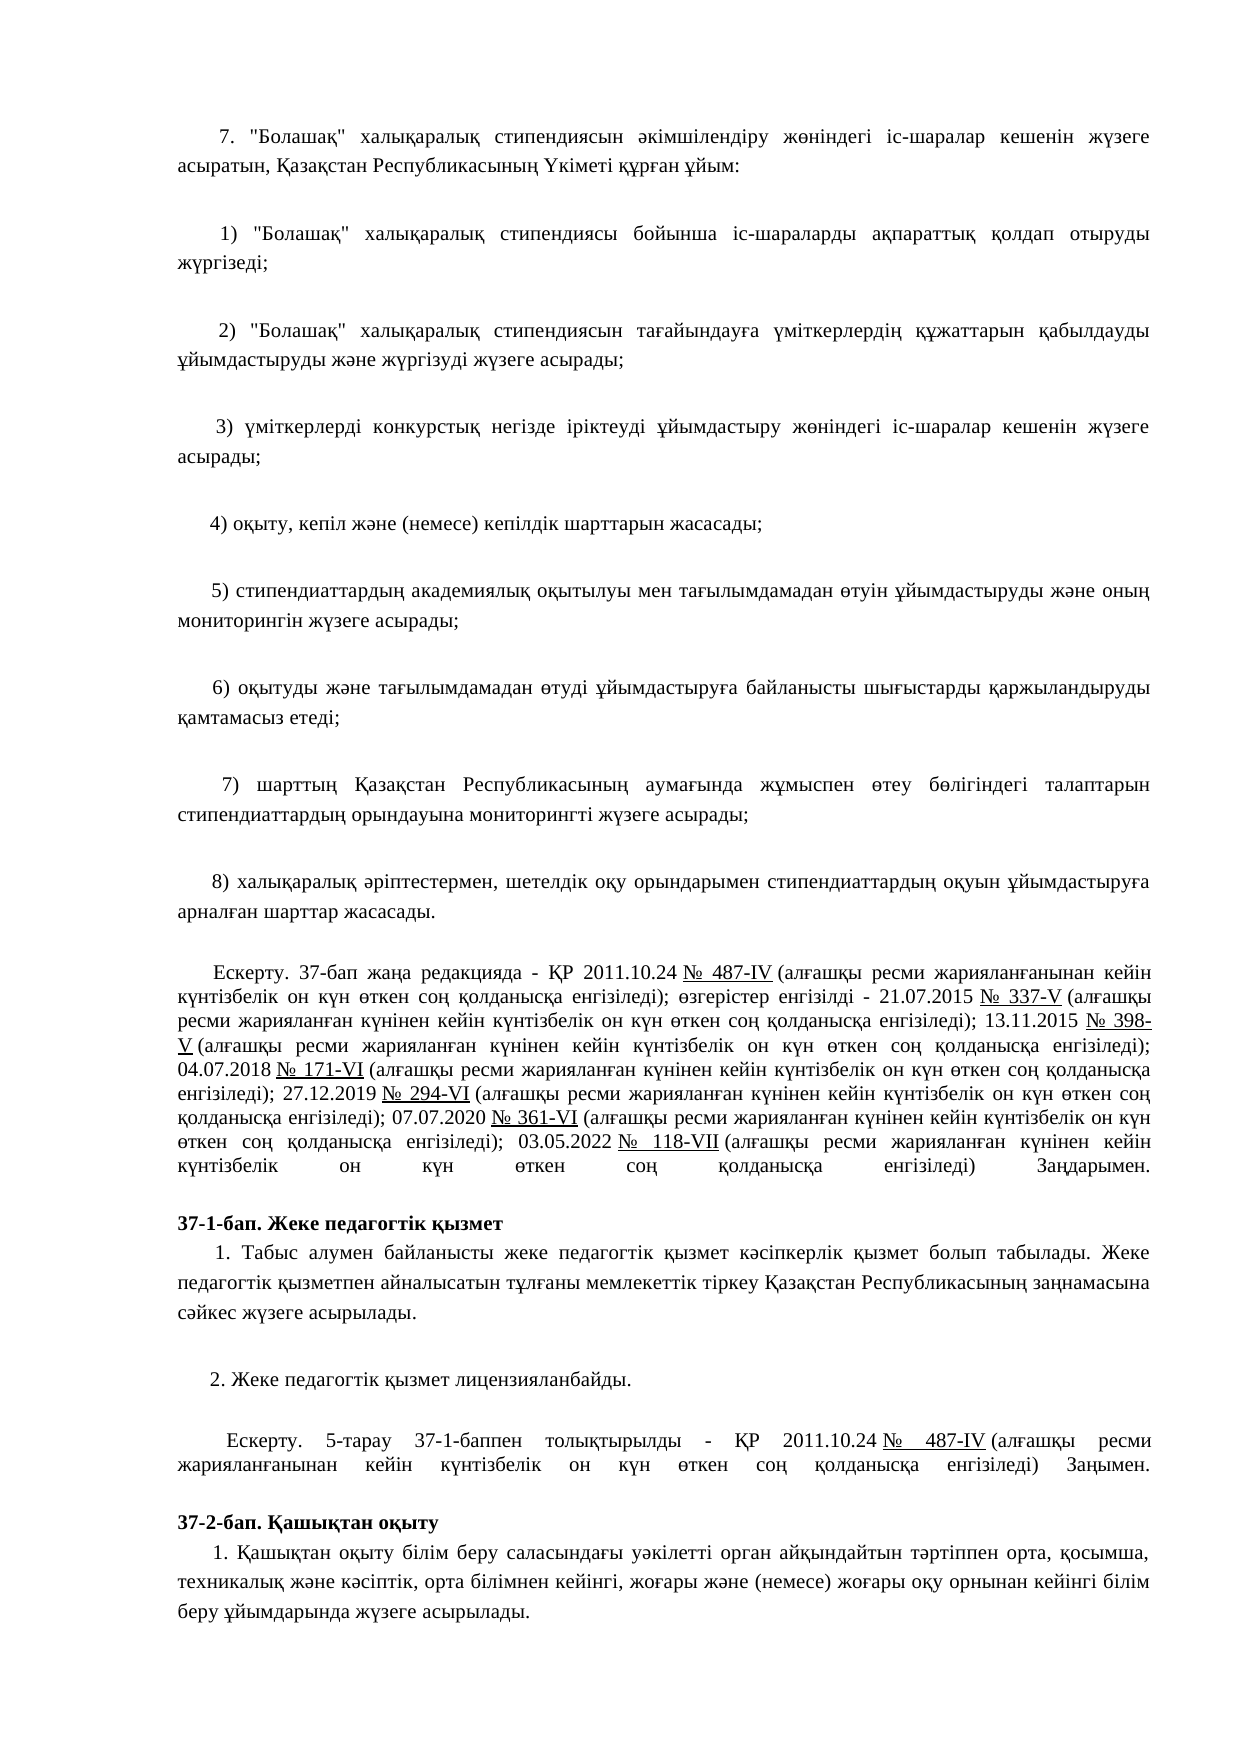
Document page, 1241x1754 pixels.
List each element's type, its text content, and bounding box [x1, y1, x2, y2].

text 1. Табыс алумен байланысты жеке педагогтік қызмет кәсіпкерлік қызмет болып табылады. Жеке педагогтік қызметпен айналысатын тұлғаны мемлекеттік тіркеу Қазақстан Республикасының заңнамасына сәйкес жүзеге асырылады. [177, 1234, 1152, 1324]
text 2) "Болашақ" халықаралық стипендиясын тағайындауға үміткерлердің құжаттарын қабылдауды ұйымдастыруды және жүргізуді жүзеге асырады; [177, 312, 1152, 371]
text 37-2-бап. Қашықтан оқыту [177, 1504, 1152, 1534]
text 37-1-бап. Жеке педагогтік қызмет [177, 1205, 1152, 1234]
text 8) халықаралық әріптестермен, шетелдік оқу орындарымен стипендиаттардың оқуын ұйымдастыруға арналған шарттар жасасады. [177, 863, 1152, 923]
text 2. Жеке педагогтік қызмет лицензияланбайды. [177, 1361, 1152, 1391]
text 7. "Болашақ" халықаралық стипендиясын әкімшілендіру жөніндегі іс-шаралар кешенін жүзеге асыратын, Қазақстан Республикасының Үкіметі құрған ұйым: [177, 118, 1152, 177]
text 6) оқытуды және тағылымдамадан өтуді ұйымдастыруға байланысты шығыстарды қаржыландыруды қамтамасыз етеді; [177, 670, 1152, 729]
text Ескерту. 5-тарау 37-1-баппен толықтырылды - ҚР 2011.10.24 № 487-ІV (алғашқы ресми жарияланғанынан кейін күнтiзбелiк он күн өткен соң қолданысқа енгiзiледi) Заңымен. [177, 1428, 1152, 1504]
text Ескерту. 37-бап жаңа редакцияда - ҚР 2011.10.24 № 487-ІV (алғашқы ресми жарияланғанынан кейін күнтiзбелiк он күн өткен соң қолданысқа енгiзiледi); өзгерістер енгізілді - 21.07.2015 № 337-V (алғашқы ресми жарияланған күнінен кейін күнтізбелік он күн өткен соң қолданысқа енгізіледі); 13.11.2015 № 398-V (алғашқы ресми жарияланған күнінен кейін күнтізбелік он күн өткен соң қолданысқа енгізіледі); 04.07.2018 № 171-VІ (алғашқы ресми жарияланған күнінен кейін күнтізбелік он күн өткен соң қолданысқа енгізіледі); 27.12.2019 № 294-VІ (алғашқы ресми жарияланған күнінен кейін күнтізбелік он күн өткен соң қолданысқа енгізіледі); 07.07.2020 № 361-VI (алғашқы ресми жарияланған күнінен кейін күнтізбелік он күн өткен соң қолданысқа енгізіледі); 03.05.2022 № 118-VII (алғашқы ресми жарияланған күнінен кейін күнтізбелік он күн өткен соң қолданысқа енгізіледі) Заңдарымен. [177, 960, 1152, 1205]
text 5) стипендиаттардың академиялық оқытылуы мен тағылымдамадан өтуін ұйымдастыруды және оның мониторингін жүзеге асырады; [177, 573, 1152, 632]
text 7) шарттың Қазақстан Республикасының аумағында жұмыспен өтеу бөлігіндегі талаптарын стипендиаттардың орындауына мониторингті жүзеге асырады; [177, 767, 1152, 826]
text 3) үміткерлерді конкурстық негізде іріктеуді ұйымдастыру жөніндегі іс-шаралар кешенін жүзеге асырады; [177, 409, 1152, 468]
text 4) оқыту, кепіл және (немесе) кепілдік шарттарын жасасады; [177, 506, 1152, 535]
text 1) "Болашақ" халықаралық стипендиясы бойынша іс-шараларды ақпараттық қолдап отыруды жүргізеді; [177, 215, 1152, 274]
text 1. Қашықтан оқыту білім беру саласындағы уәкілетті орган айқындайтын тәртіппен орта, қосымша, техникалық және кәсіптік, орта білімнен кейінгі, жоғары және (немесе) жоғары оқу орнынан кейінгі білім беру ұйымдарында жүзеге асырылады. [177, 1534, 1152, 1623]
